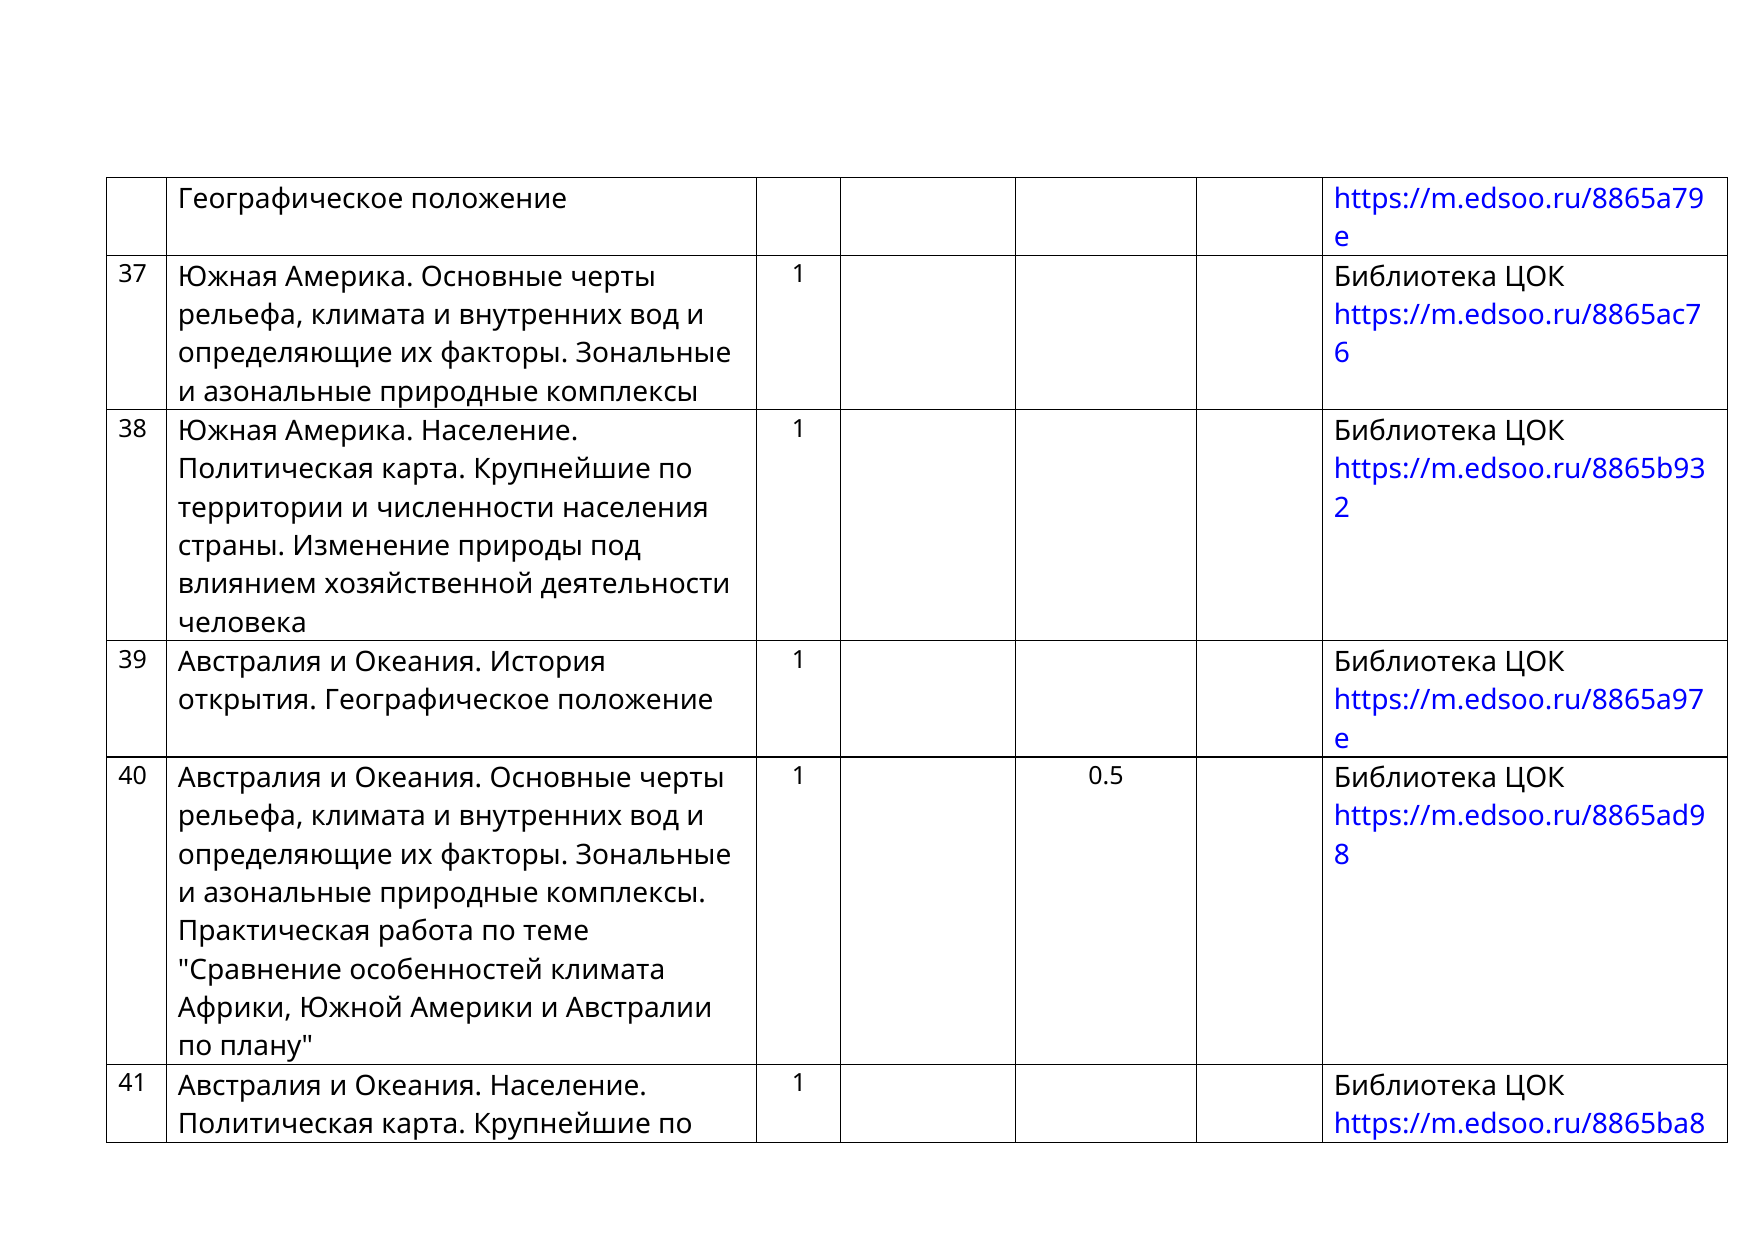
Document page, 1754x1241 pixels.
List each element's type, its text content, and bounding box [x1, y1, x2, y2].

table_cell [1197, 256, 1322, 409]
table_cell 1 [757, 758, 840, 1064]
table_cell 39 [107, 641, 166, 756]
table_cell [167, 178, 756, 255]
table_cell Австралия и Океания. Основные черты рельефа, климата и внутренних вод и определяющие их факторы. Зональные и азональные природные комплексы. Практическая работа по теме "Сравнение особенностей климата Африки, Южной Америки и Австралии по плану" [167, 758, 756, 1064]
table_cell Библиотека ЦОК https://m.edsoo.ru/8865b932 [1323, 410, 1727, 640]
table_cell Австралия и Океания. История открытия. Географическое положение [167, 641, 756, 756]
table_cell [1016, 410, 1196, 640]
table_cell 1 [757, 641, 840, 756]
table_cell Южная Америка. Основные черты рельефа, климата и внутренних вод и определяющие их факторы. Зональные и азональные природные комплексы [167, 256, 756, 409]
table_cell 41 [107, 1065, 166, 1142]
table_cell 1 [757, 178, 840, 255]
table_cell Южная Америка. Население. Политическая карта. Крупнейшие по территории и численности населения страны. Изменение природы под влиянием хозяйственной деятельности человека [167, 410, 756, 640]
table_cell 1 [757, 1065, 840, 1142]
table_cell Библиотека ЦОК https://m.edsoo.ru/8865a97e [1323, 641, 1727, 756]
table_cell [167, 1065, 756, 1142]
table_cell [1197, 641, 1322, 756]
table_cell [1016, 256, 1196, 409]
table_cell [841, 256, 1015, 409]
table_cell [1197, 178, 1322, 255]
table_cell [1016, 641, 1196, 756]
table_cell [841, 1065, 1015, 1142]
table_cell 37 [107, 256, 166, 409]
table_cell [1197, 758, 1322, 1064]
table_cell Библиотека ЦОК https://m.edsoo.ru/8865ad98 [1323, 758, 1727, 1064]
table_cell [841, 178, 1015, 255]
table_cell 36 [107, 178, 166, 255]
table_cell [1016, 1065, 1196, 1142]
table_cell 38 [107, 410, 166, 640]
table_cell 1 [757, 256, 840, 409]
table_cell [841, 410, 1015, 640]
table_cell Библиотека ЦОК https://m.edsoo.ru/8865ac76 [1323, 256, 1727, 409]
table_cell 0.5 [1016, 758, 1196, 1064]
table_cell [1323, 178, 1727, 255]
table_cell [841, 758, 1015, 1064]
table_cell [1323, 1065, 1727, 1142]
table_cell [1197, 1065, 1322, 1142]
table_cell 1 [757, 410, 840, 640]
table_cell [841, 641, 1015, 756]
table_cell 40 [107, 758, 166, 1064]
table_cell [1197, 410, 1322, 640]
table_cell [1016, 178, 1196, 255]
